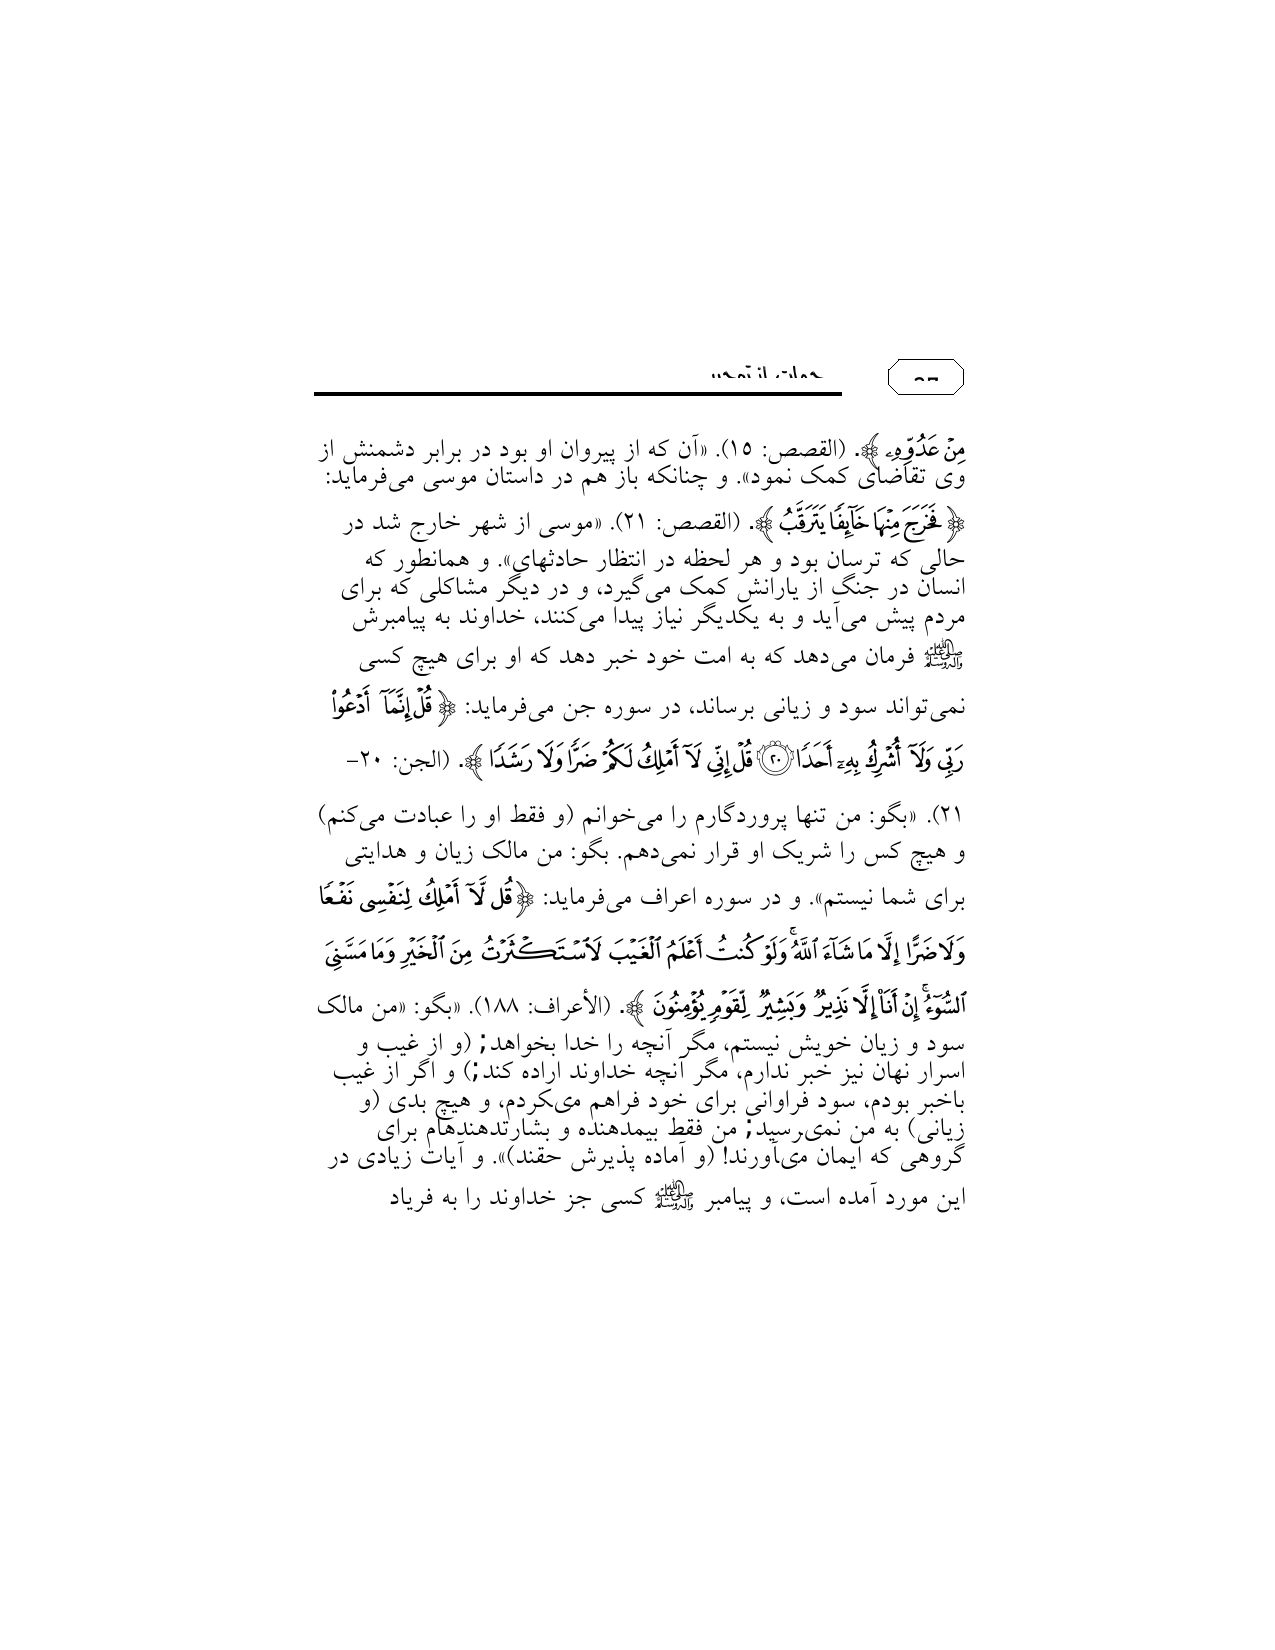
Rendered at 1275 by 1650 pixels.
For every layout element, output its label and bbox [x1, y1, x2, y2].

text [311, 413, 964, 1220]
